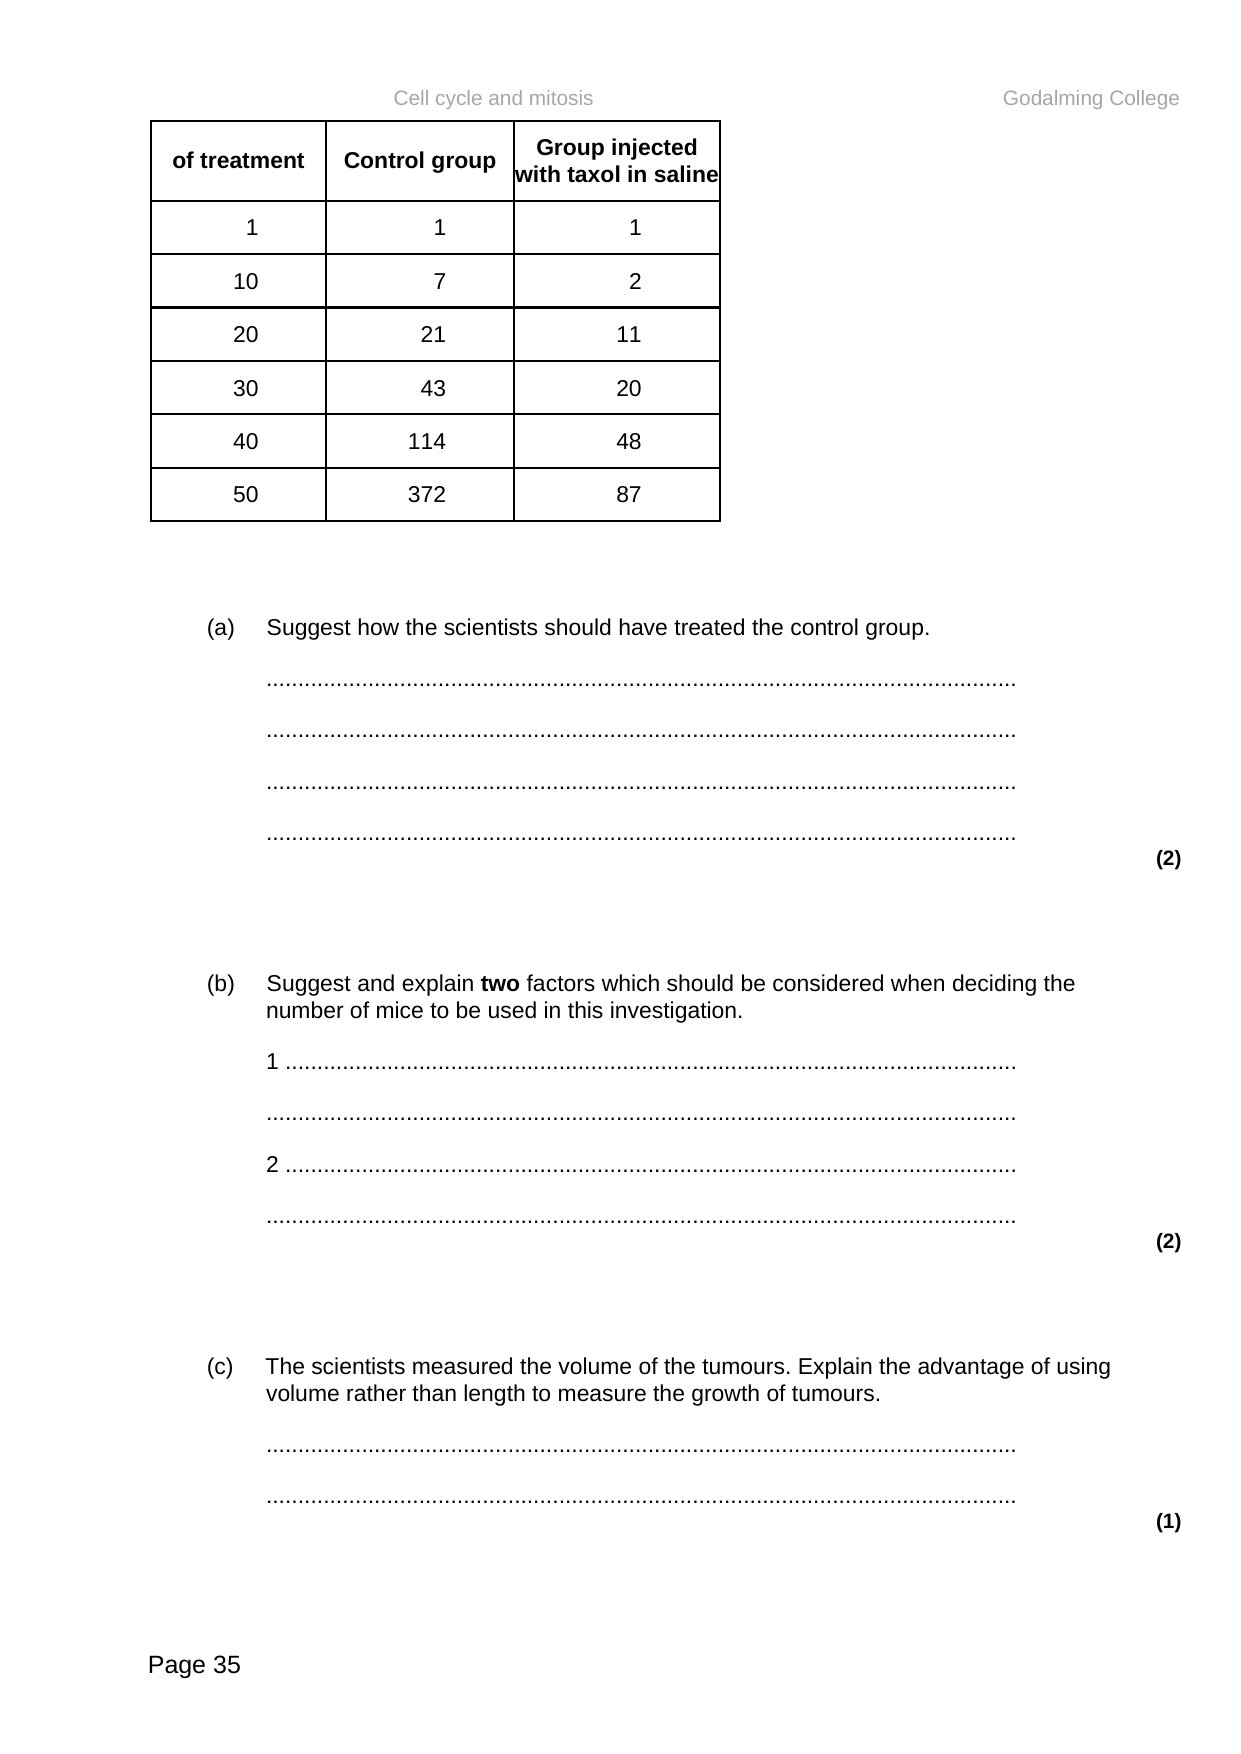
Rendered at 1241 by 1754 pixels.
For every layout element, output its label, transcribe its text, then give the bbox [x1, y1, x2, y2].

text 2 ................................................................................................................... [266, 1151, 1122, 1177]
table_cell 10 [152, 255, 325, 306]
text ...................................................................................................................... [266, 819, 1122, 845]
table_cell 1 [515, 202, 719, 253]
text (2) [148, 1228, 1181, 1252]
table_cell 7 [327, 255, 513, 306]
table_cell 50 [152, 469, 325, 520]
text ...................................................................................................................... [266, 665, 1122, 691]
table_cell 43 [327, 362, 513, 413]
text 1 ................................................................................................................... [266, 1048, 1122, 1074]
table_cell 11 [515, 309, 719, 360]
text ...................................................................................................................... [266, 768, 1122, 794]
table_cell 87 [515, 469, 719, 520]
table_cell 48 [515, 415, 719, 467]
text ...................................................................................................................... [266, 716, 1122, 743]
text (c) The scientists measured the volume of the tumours. Explain the advantage of using volume rather than length to measure the growth of tumours. [207, 1353, 1122, 1406]
table_cell 372 [327, 469, 513, 520]
table_cell 40 [152, 415, 325, 467]
text ...................................................................................................................... [266, 1482, 1122, 1509]
table_cell 1 [152, 202, 325, 253]
table_cell 1 [327, 202, 513, 253]
text ...................................................................................................................... [266, 1099, 1122, 1126]
text ...................................................................................................................... [266, 1431, 1122, 1457]
table_cell 20 [152, 309, 325, 360]
table_cell 2 [515, 255, 719, 306]
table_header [152, 122, 325, 199]
table_cell 114 [327, 415, 513, 467]
text ...................................................................................................................... [266, 1202, 1122, 1228]
table_cell Group injected with taxol in saline [515, 122, 719, 199]
table_cell 30 [152, 362, 325, 413]
table_cell 21 [327, 309, 513, 360]
table_cell 20 [515, 362, 719, 413]
text (1) [148, 1509, 1181, 1533]
text (b) Suggest and explain two factors which should be considered when deciding the number of mice to be used in this investigation. [207, 970, 1122, 1023]
text (2) [148, 845, 1181, 869]
text (a) Suggest how the scientists should have treated the control group. [207, 614, 1122, 640]
table_cell Control group [327, 122, 513, 199]
